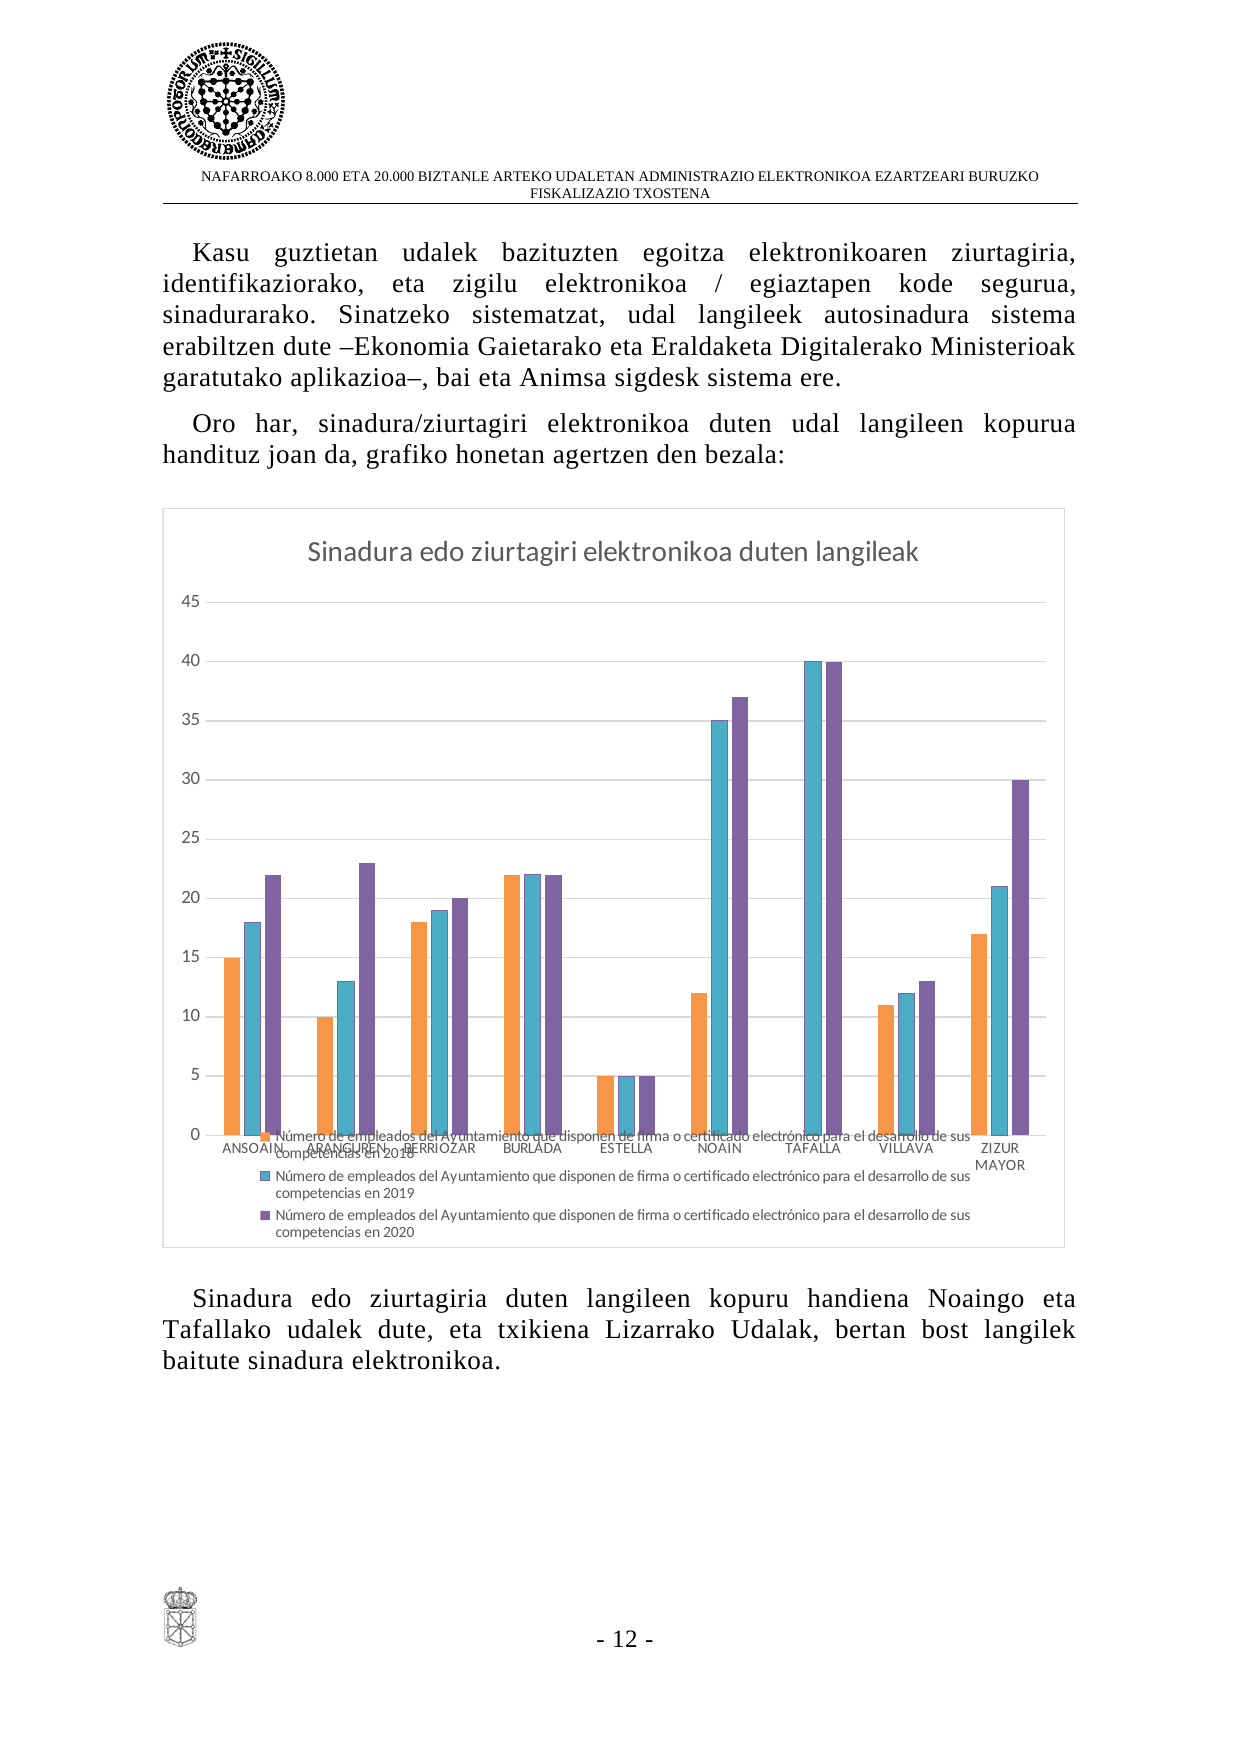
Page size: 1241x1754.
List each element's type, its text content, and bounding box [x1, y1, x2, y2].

text Sinadura edo ziurtagiria duten langileen kopuru handiena Noaingo eta Tafallako udalek dute, eta txikiena Lizarrako Udalak, bertan bost langilek baitute sinadura elektronikoa. [162, 1282, 1078, 1375]
text Oro har, sinadura/ziurtagiri elektronikoa duten udal langileen kopurua handituz joan da, grafiko honetan agertzen den bezala: [162, 407, 1078, 469]
text Kasu guztietan udalek bazituzten egoitza elektronikoaren ziurtagiria, identifikaziorako, eta zigilu elektronikoa / egiaztapen kode segurua, sinadurarako. Sinatzeko sistematzat, udal langileek autosinadura sistema erabiltzen dute –Ekonomia Gaietarako eta Eraldaketa Digitalerako Ministerioak garatutako aplikazioa–, bai eta Animsa sigdesk sistema ere. [162, 236, 1078, 392]
picture [162, 38, 289, 164]
picture [162, 1586, 198, 1648]
